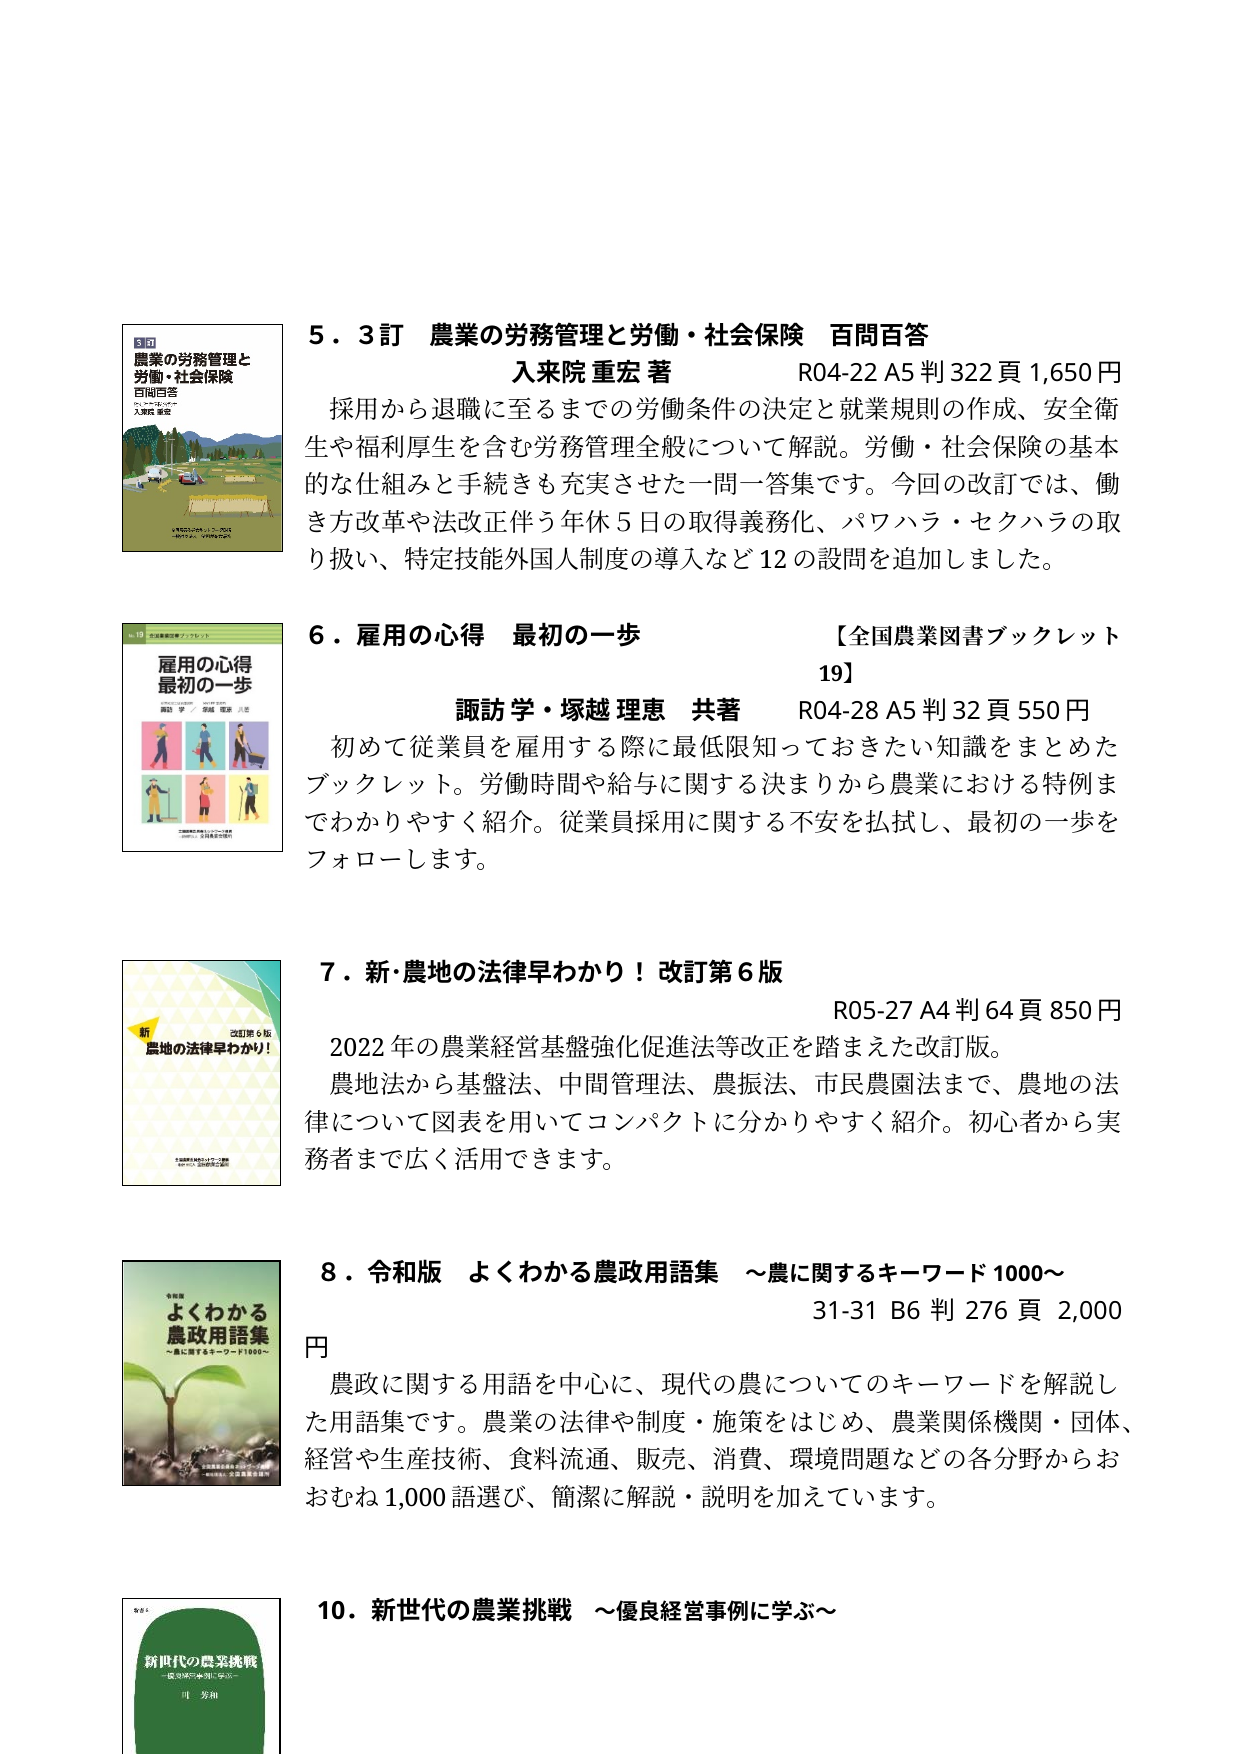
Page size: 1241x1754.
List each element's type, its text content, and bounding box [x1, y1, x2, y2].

text 10．新世代の農業挑戦 ～優良経営事例に学ぶ～ [304, 1589, 1122, 1627]
picture [123, 961, 280, 1185]
text 諏訪 学・塚越 理恵 共著 R04-28 A5判32頁 550円 [304, 689, 1122, 727]
text ５．３訂 農業の労務管理と労働・社会保険 百問百答 [304, 314, 1122, 352]
text 農政に関する用語を中心に、現代の農についてのキーワードを解説した用語集です。農業の法律や制度・施策をはじめ、農業関係機関・団体、経営や生産技術、食料流通、販売、消費、環境問題などの各分野からおおむね1,000語選び、簡潔に解説・説明を加えています。 [304, 1364, 1122, 1514]
text ６．雇用の心得 最初の一歩 【全国農業図書ブックレット19】 [304, 614, 1122, 689]
text 農地法から基盤法、中間管理法、農振法、市民農園法まで、農地の法律について図表を用いてコンパクトに分かりやすく紹介。初心者から実務者まで広く活用できます。 [304, 1064, 1122, 1177]
text ８．令和版 よくわかる農政用語集 ～農に関するキーワード1000～ [304, 1252, 1122, 1289]
picture [123, 624, 282, 851]
text 入来院 重宏 著 R04-22 A5判322頁 1,650円 [304, 352, 1122, 389]
picture [123, 1599, 279, 1754]
text 初めて従業員を雇用する際に最低限知っておきたい知識をまとめたブックレット。労働時間や給与に関する決まりから農業における特例までわかりやすく紹介。従業員採用に関する不安を払拭し、最初の一歩をフォローします。 [304, 727, 1122, 877]
text 採用から退職に至るまでの労働条件の決定と就業規則の作成、安全衛生や福利厚生を含む労務管理全般について解説。労働・社会保険の基本的な仕組みと手続きも充実させた一問一答集です。今回の改訂では、働き方改革や法改正伴う年休５日の取得義務化、パワハラ・セクハラの取り扱い、特定技能外国人制度の導入など12の設問を追加しました。 [304, 389, 1122, 577]
text R05-27 A4判64頁 850円 [304, 989, 1122, 1027]
text ７．新･農地の法律早わかり！ 改訂第６版 [304, 952, 1122, 989]
picture [123, 325, 282, 551]
text 2022年の農業経営基盤強化促進法等改正を踏まえた改訂版。 [304, 1027, 1122, 1064]
picture [123, 1262, 279, 1485]
text 31-31 B6判276頁 2,000円 [304, 1289, 1122, 1364]
